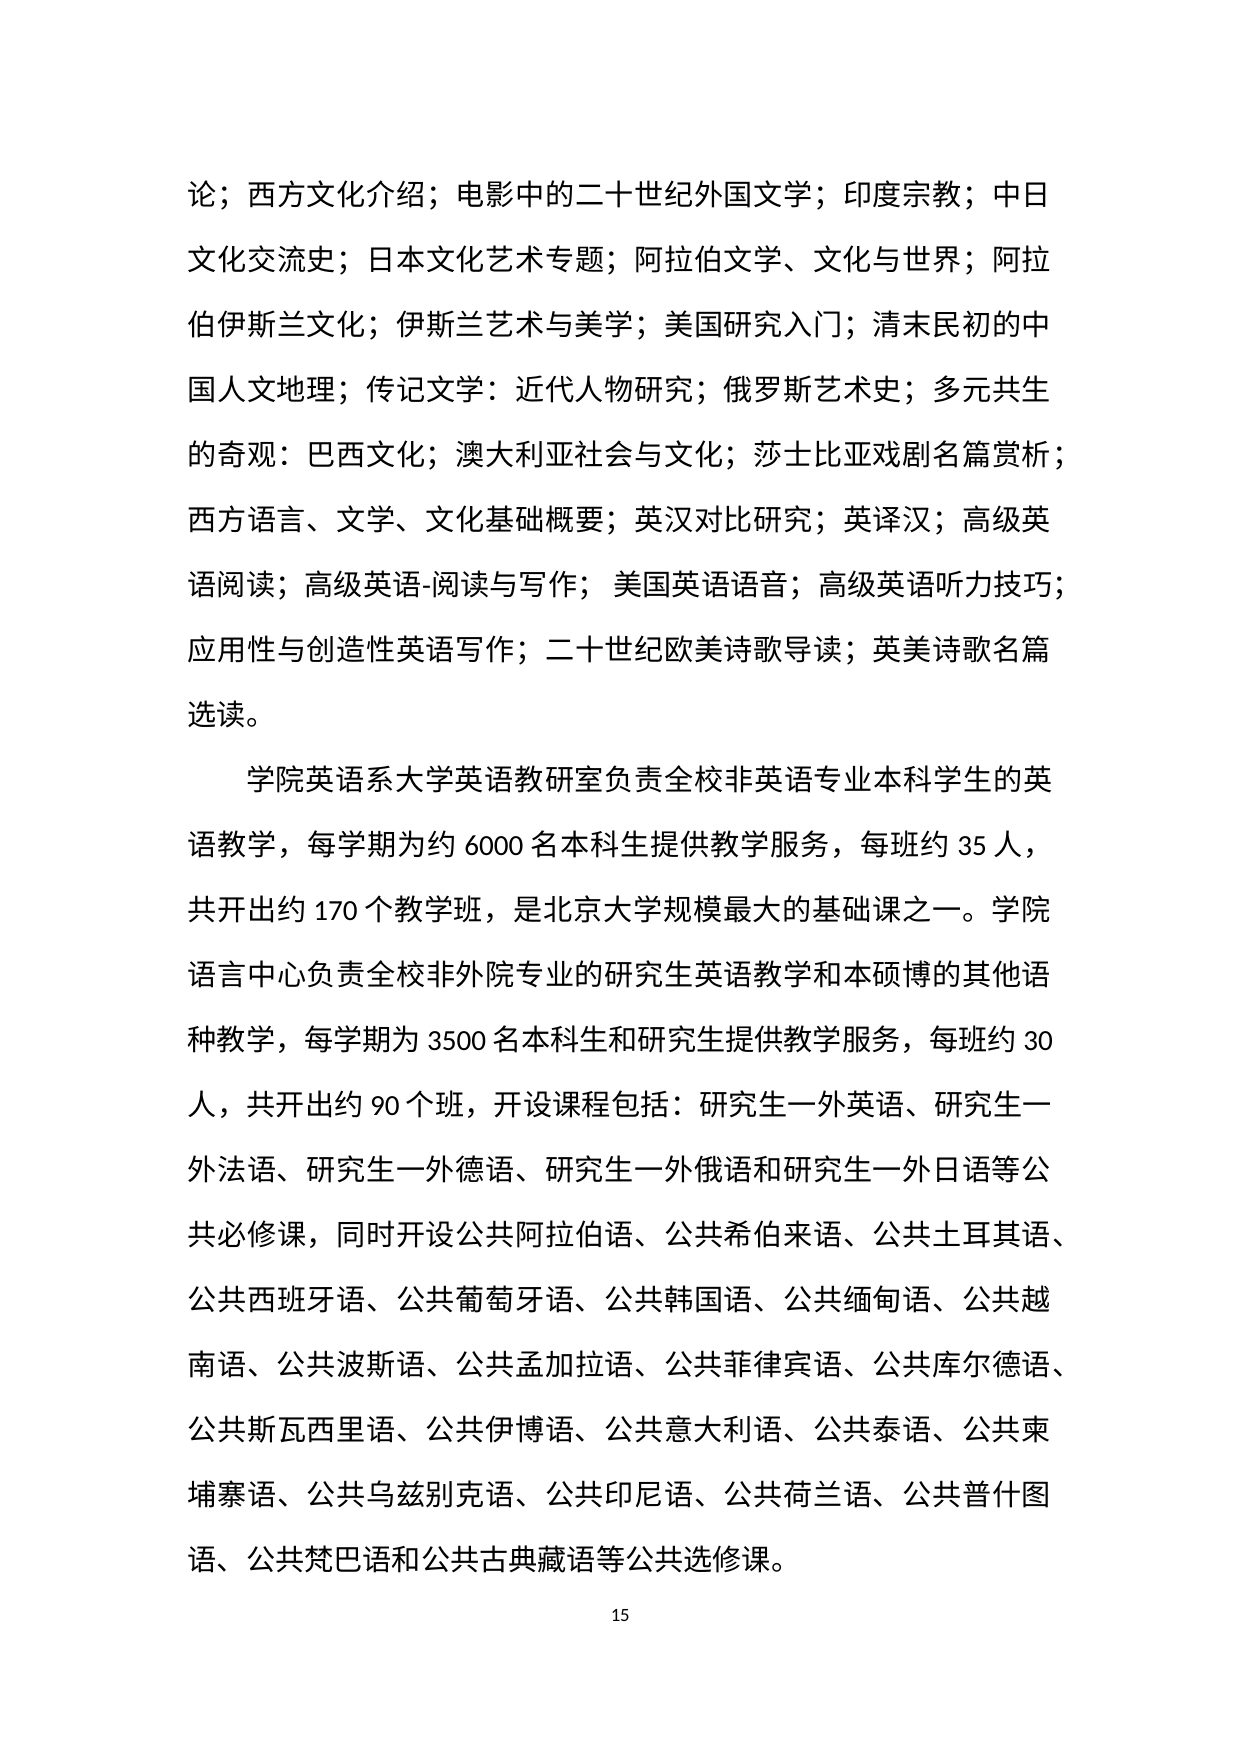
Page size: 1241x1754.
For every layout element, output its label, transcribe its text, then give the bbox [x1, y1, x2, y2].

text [187, 160, 1053, 745]
text 学院英语系大学英语教研室负责全校非英语专业本科学生的英语教学，每学期为约6000名本科生提供教学服务，每班约35人，共开出约170个教学班，是北京大学规模最大的基础课之一。学院语言中心负责全校非外院专业的研究生英语教学和本硕博的其他语种教学，每学期为3500名本科生和研究生提供教学服务，每班约30人，共开出约90个班，开设课程包括：研究生一外英语、研究生一外法语、研究生一外德语、研究生一外俄语和研究生一外日语等公共必修课，同时开设公共阿拉伯语、公共希伯来语、公共土耳其语、公共西班牙语、公共葡萄牙语、公共韩国语、公共缅甸语、公共越南语、公共波斯语、公共孟加拉语、公共菲律宾语、公共库尔德语、公共斯瓦西里语、公共伊博语、公共意大利语、公共泰语、公共柬埔寨语、公共乌兹别克语、公共印尼语、公共荷兰语、公共普什图语、公共梵巴语和公共古典藏语等公共选修课。 [187, 745, 1053, 1590]
